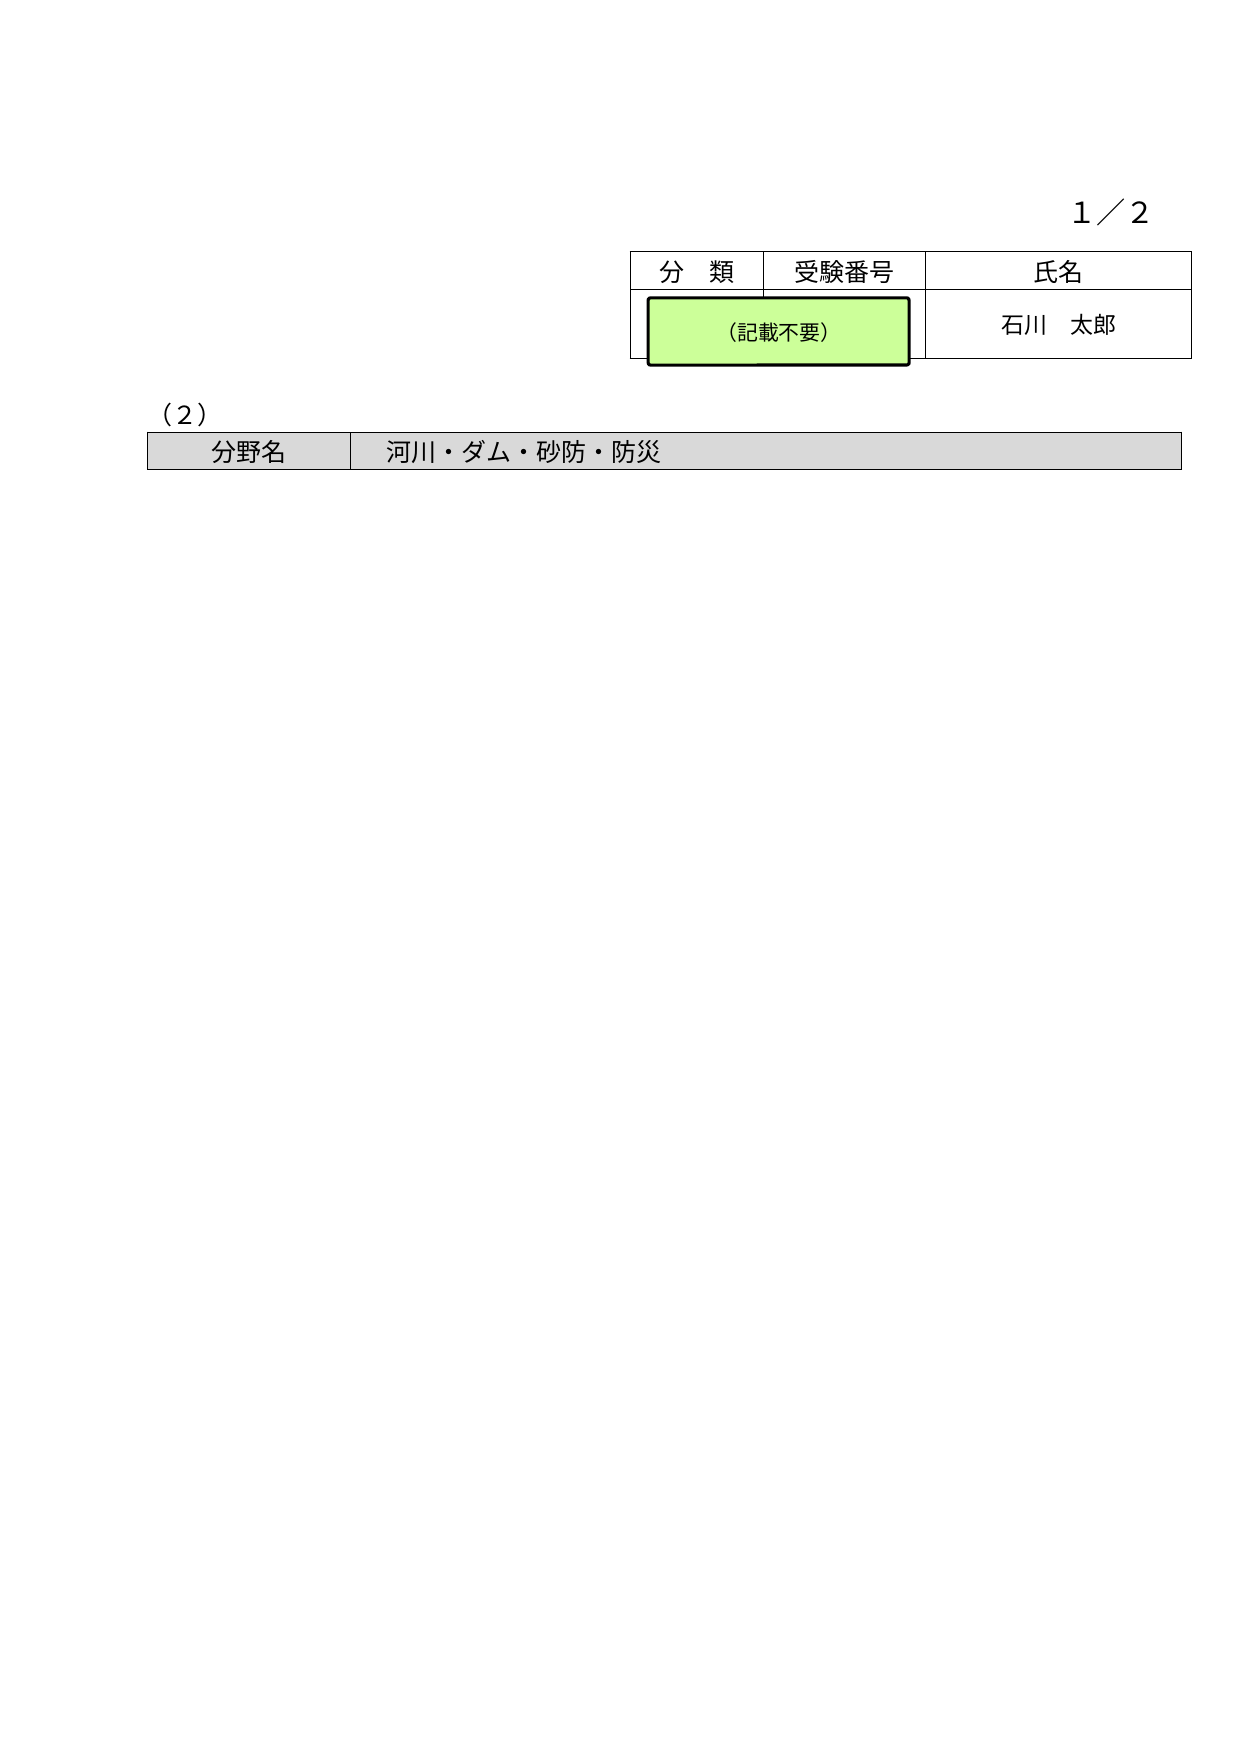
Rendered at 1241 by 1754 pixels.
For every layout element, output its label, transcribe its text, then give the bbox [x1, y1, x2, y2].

table_header 河川・ダム・砂防・防災 [351, 433, 1181, 469]
table_header 受験番号 [764, 252, 925, 288]
table_header 氏名 [926, 252, 1191, 288]
table_header 分 類 [631, 252, 763, 288]
table_header 分野名 [148, 433, 350, 469]
table_cell [764, 290, 925, 358]
table_cell 石川 太郎 [926, 290, 1191, 358]
text （２） [148, 395, 1152, 432]
table_cell [631, 290, 763, 358]
